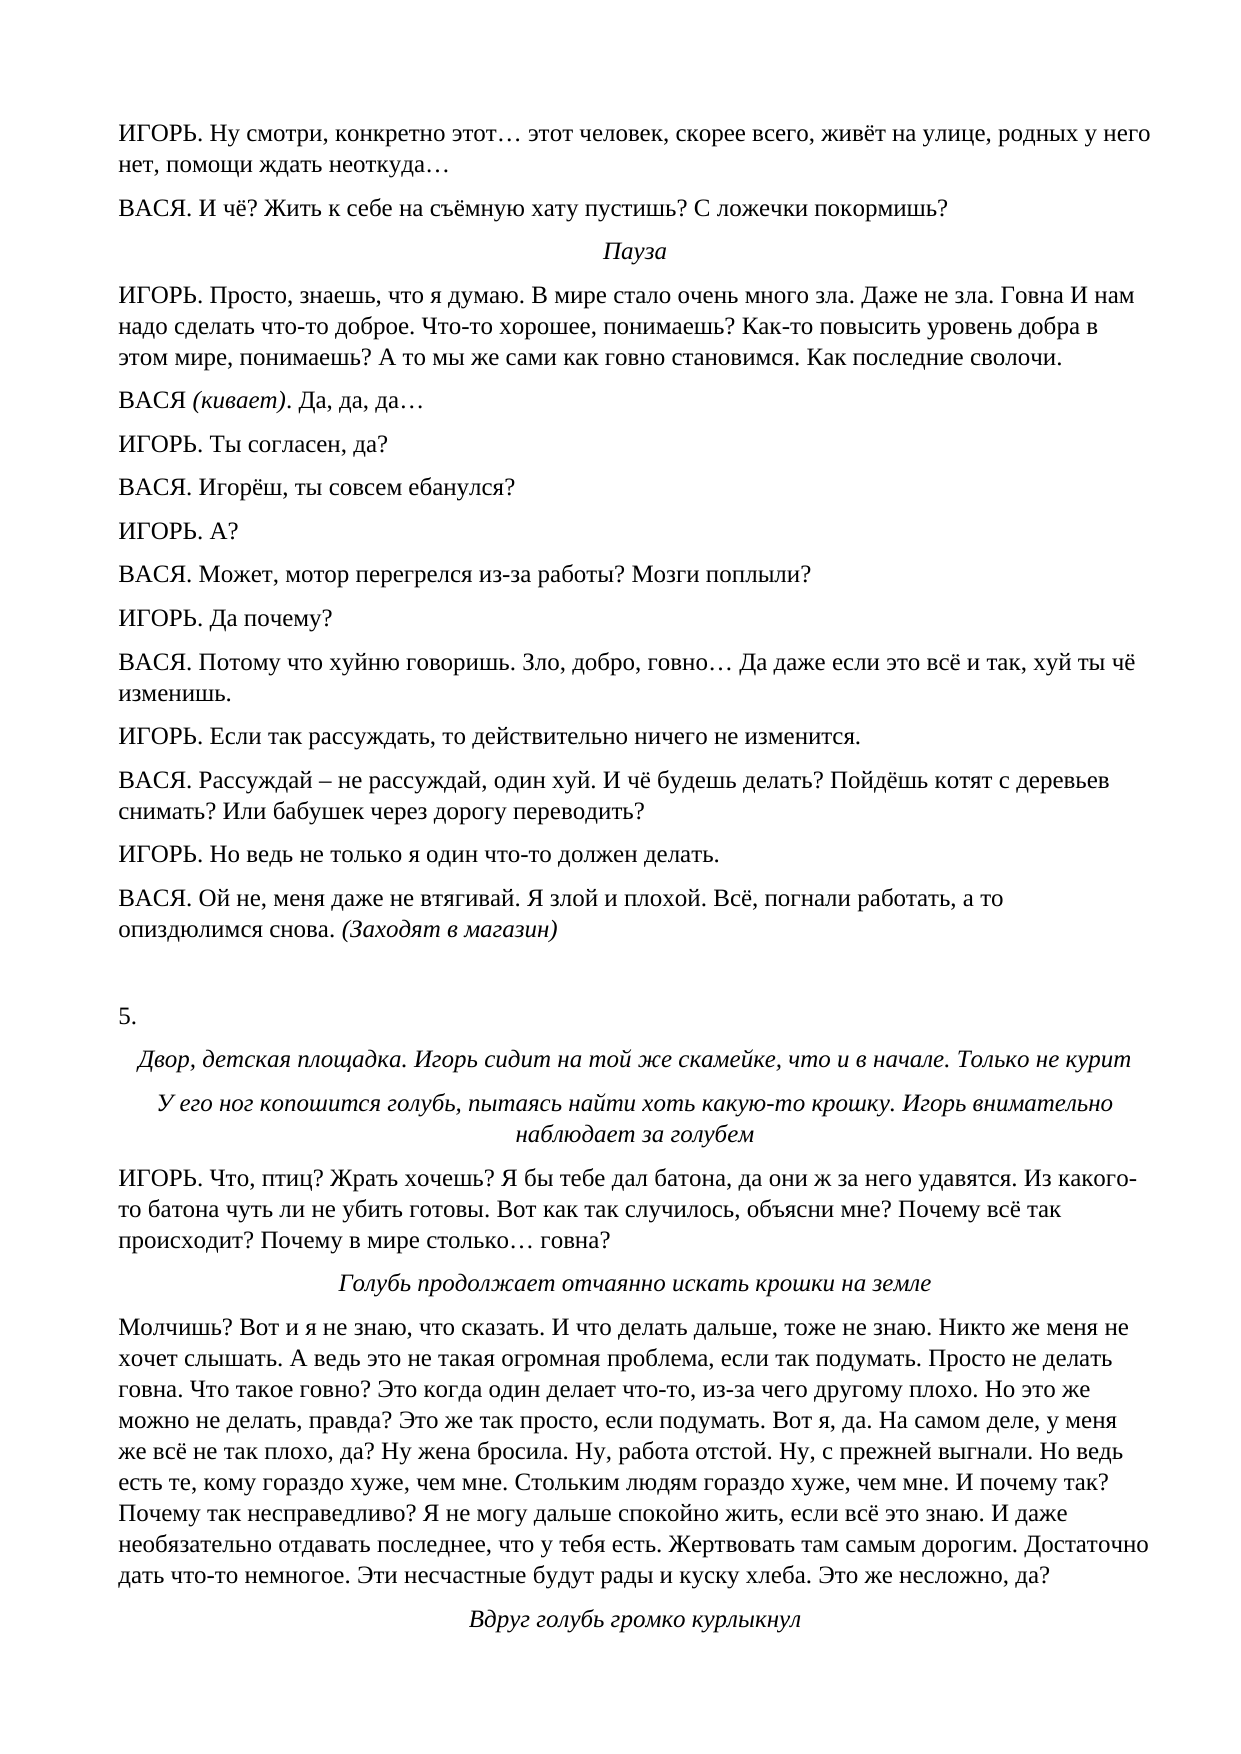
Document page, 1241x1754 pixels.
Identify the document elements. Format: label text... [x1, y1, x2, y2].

text Вдруг голубь громко курлыкнул [118, 1604, 1152, 1632]
text ИГОРЬ. Что, птиц? Жрать хочешь? Я бы тебе дал батона, да они ж за него удавятся. Из какого-то батона чуть ли не убить готовы. Вот как так случилось, объясни мне? Почему всё так происходит? Почему в мире столько… говна? [118, 1163, 1152, 1253]
text У его ног копошится голубь, пытаясь найти хоть какую-то крошку. Игорь внимательно наблюдает за голубем [118, 1088, 1152, 1148]
text Молчишь? Вот и я не знаю, что сказать. И что делать дальше, тоже не знаю. Никто же меня не хочет слышать. А ведь это не такая огромная проблема, если так подумать. Просто не делать говна. Что такое говно? Это когда один делает что-то, из-за чего другому плохо. Но это же можно не делать, правда? Это же так просто, если подумать. Вот я, да. На самом деле, у меня же всё не так плохо, да? Ну жена бросила. Ну, работа отстой. Ну, с прежней выгнали. Но ведь есть те, кому гораздо хуже, чем мне. Стольким людям гораздо хуже, чем мне. И почему так? Почему так несправедливо? Я не могу дальше спокойно жить, если всё это знаю. И даже необязательно отдавать последнее, что у тебя есть. Жертвовать там самым дорогим. Достаточно дать что-то немногое. Эти несчастные будут рады и куску хлеба. Это же несложно, да? [118, 1312, 1152, 1589]
text ВАСЯ. Рассуждай – не рассуждай, один хуй. И чё будешь делать? Пойдёшь котят с деревьев снимать? Или бабушек через дорогу переводить? [118, 765, 1152, 824]
text Пауза [118, 236, 1152, 265]
text ВАСЯ. Игорёш, ты совсем ебанулся? [118, 472, 1152, 501]
text ИГОРЬ. Если так рассуждать, то действительно ничего не изменится. [118, 721, 1152, 750]
text ВАСЯ. Потому что хуйню говоришь. Зло, добро, говно… Да даже если это всё и так, хуй ты чё изменишь. [118, 647, 1152, 706]
text ВАСЯ. Может, мотор перегрелся из-за работы? Мозги поплыли? [118, 559, 1152, 588]
text ИГОРЬ. Но ведь не только я один что-то должен делать. [118, 839, 1152, 868]
text Голубь продолжает отчаянно искать крошки на земле [118, 1268, 1152, 1297]
text ИГОРЬ. А? [118, 516, 1152, 545]
text ВАСЯ (кивает). Да, да, да… [118, 385, 1152, 414]
text ИГОРЬ. Просто, знаешь, что я думаю. В мире стало очень много зла. Даже не зла. Говна И нам надо сделать что-то доброе. Что-то хорошее, понимаешь? Как-то повысить уровень добра в этом мире, понимаешь? А то мы же сами как говно становимся. Как последние сволочи. [118, 280, 1152, 371]
text Двор, детская площадка. Игорь сидит на той же скамейке, что и в начале. Только не курит [118, 1044, 1152, 1073]
text ИГОРЬ. Ну смотри, конкретно этот… этот человек, скорее всего, живёт на улице, родных у него нет, помощи ждать неоткуда… [118, 118, 1152, 178]
text ВАСЯ. И чё? Жить к себе на съёмную хату пустишь? С ложечки покормишь? [118, 193, 1152, 221]
text 5. [118, 1001, 1152, 1030]
text ИГОРЬ. Да почему? [118, 603, 1152, 632]
text ИГОРЬ. Ты согласен, да? [118, 429, 1152, 458]
text ВАСЯ. Ой не, меня даже не втягивай. Я злой и плохой. Всё, погнали работать, а то опиздюлимся снова. (Заходят в магазин) [118, 883, 1152, 943]
